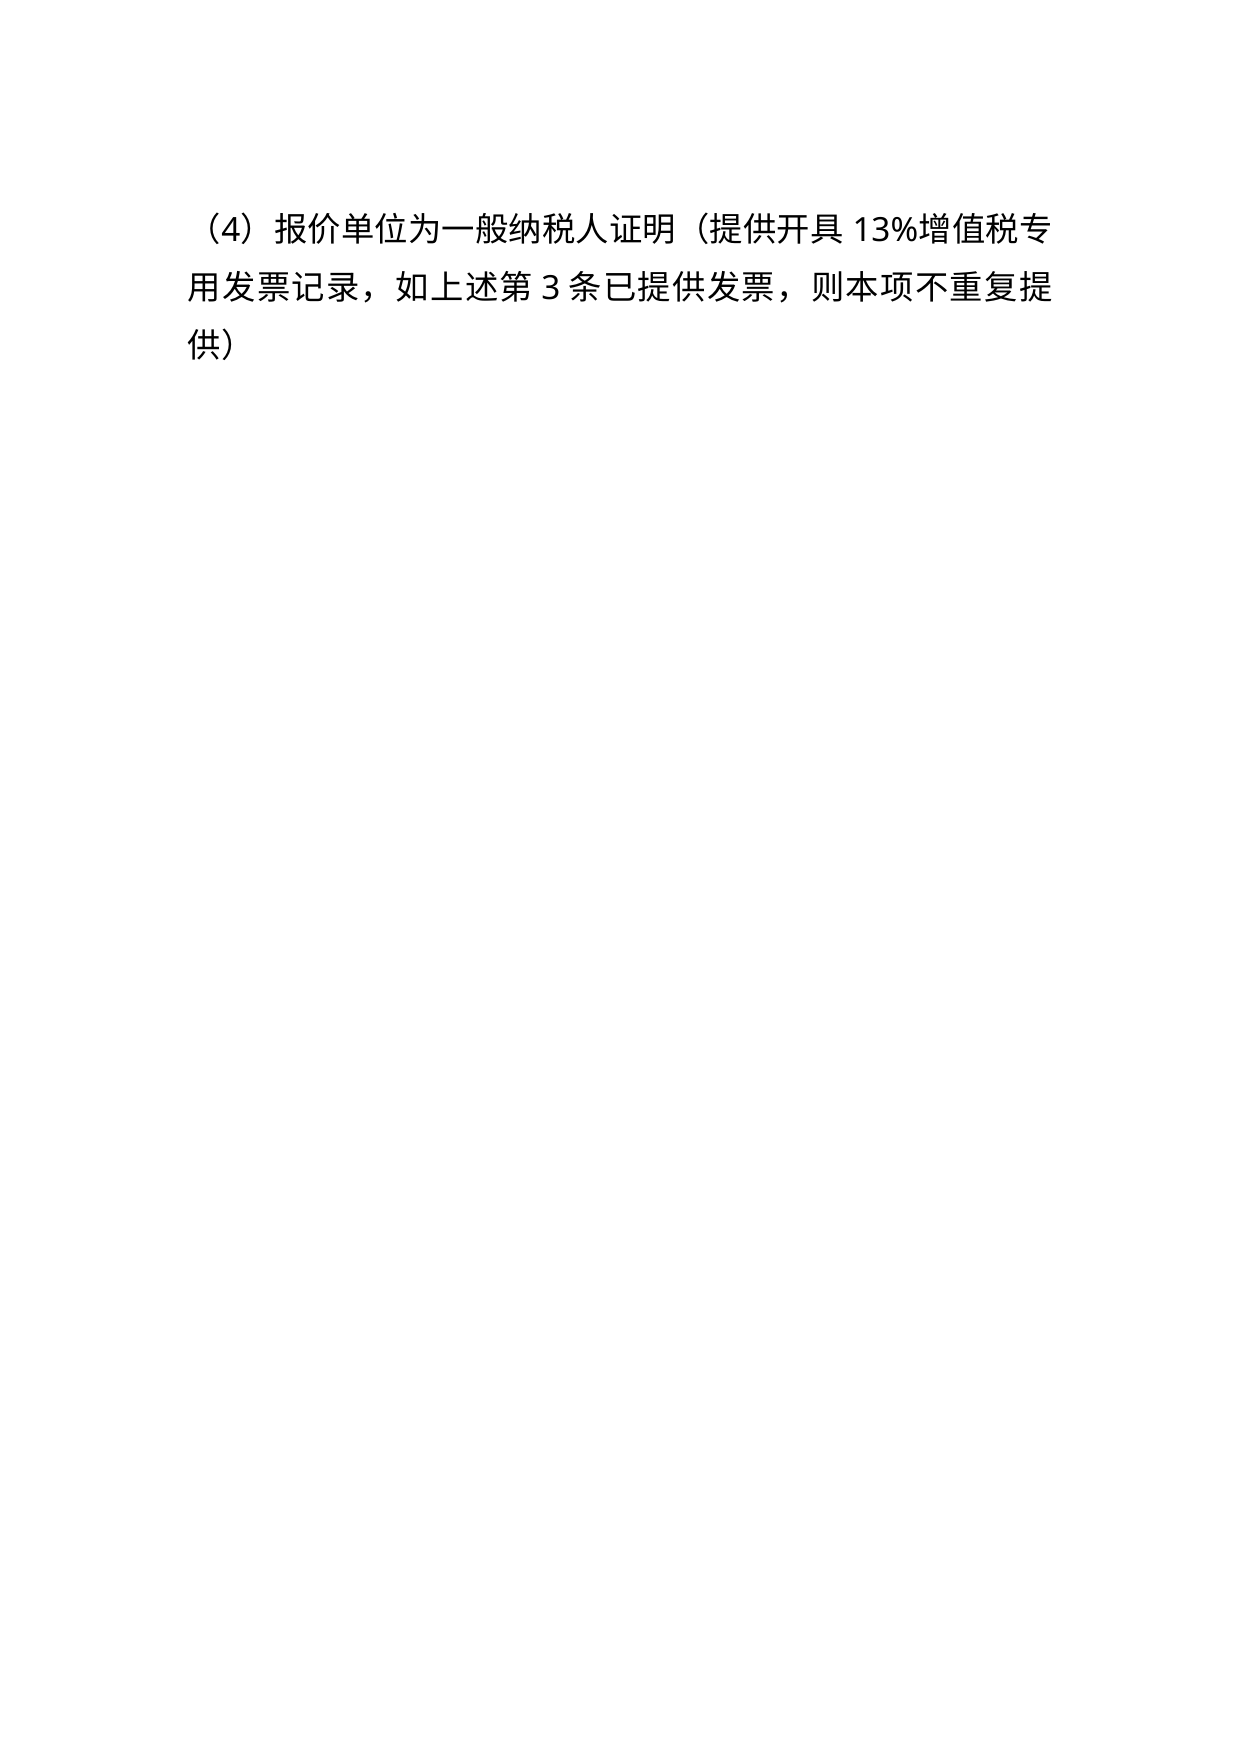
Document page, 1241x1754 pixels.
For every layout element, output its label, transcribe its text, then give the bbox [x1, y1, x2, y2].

text （4）报价单位为一般纳税人证明（提供开具13%增值税专用发票记录，如上述第3条已提供发票，则本项不重复提供） [187, 194, 1053, 369]
